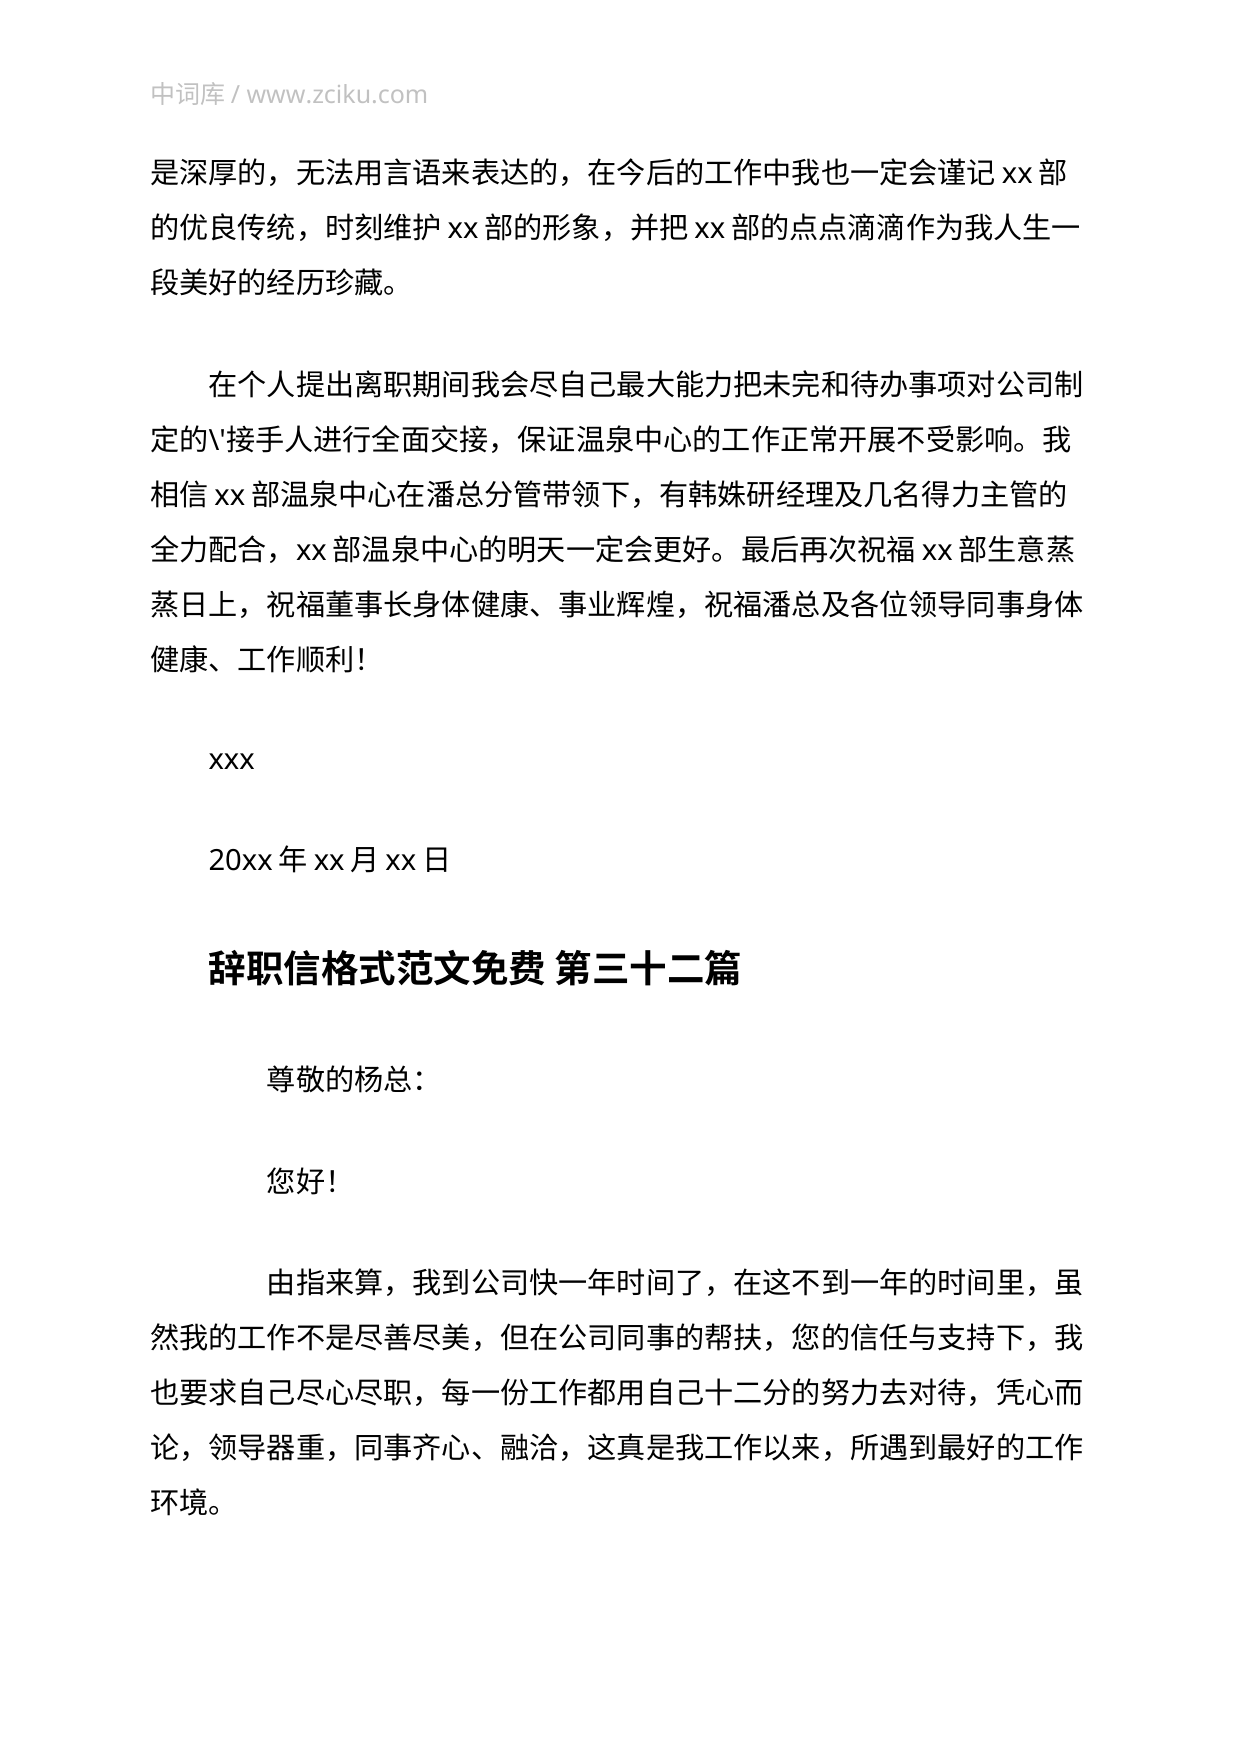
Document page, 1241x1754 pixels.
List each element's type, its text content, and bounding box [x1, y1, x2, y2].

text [150, 150, 1090, 302]
text 20xx年xx月xx日 [150, 837, 1090, 879]
text 由指来算，我到公司快一年时间了，在这不到一年的时间里，虽然我的工作不是尽善尽美，但在公司同事的帮扶，您的信任与支持下，我也要求自己尽心尽职，每一份工作都用自己十二分的努力去对待，凭心而论，领导器重，同事齐心、融洽，这真是我工作以来，所遇到最好的工作环境。 [150, 1260, 1090, 1522]
text 辞职信格式范文免费 第三十二篇 [150, 939, 1090, 993]
text 在个人提出离职期间我会尽自己最大能力把未完和待办事项对公司制定的\'接手人进行全面交接，保证温泉中心的工作正常开展不受影响。我相信xx部温泉中心在潘总分管带领下，有韩姝研经理及几名得力主管的全力配合，xx部温泉中心的明天一定会更好。最后再次祝福xx部生意蒸蒸日上，祝福董事长身体健康、事业辉煌，祝福潘总及各位领导同事身体健康、工作顺利！ [150, 362, 1090, 679]
text 尊敬的杨总： [150, 1056, 1090, 1098]
text 您好！ [150, 1158, 1090, 1201]
text xxx [150, 738, 1090, 778]
